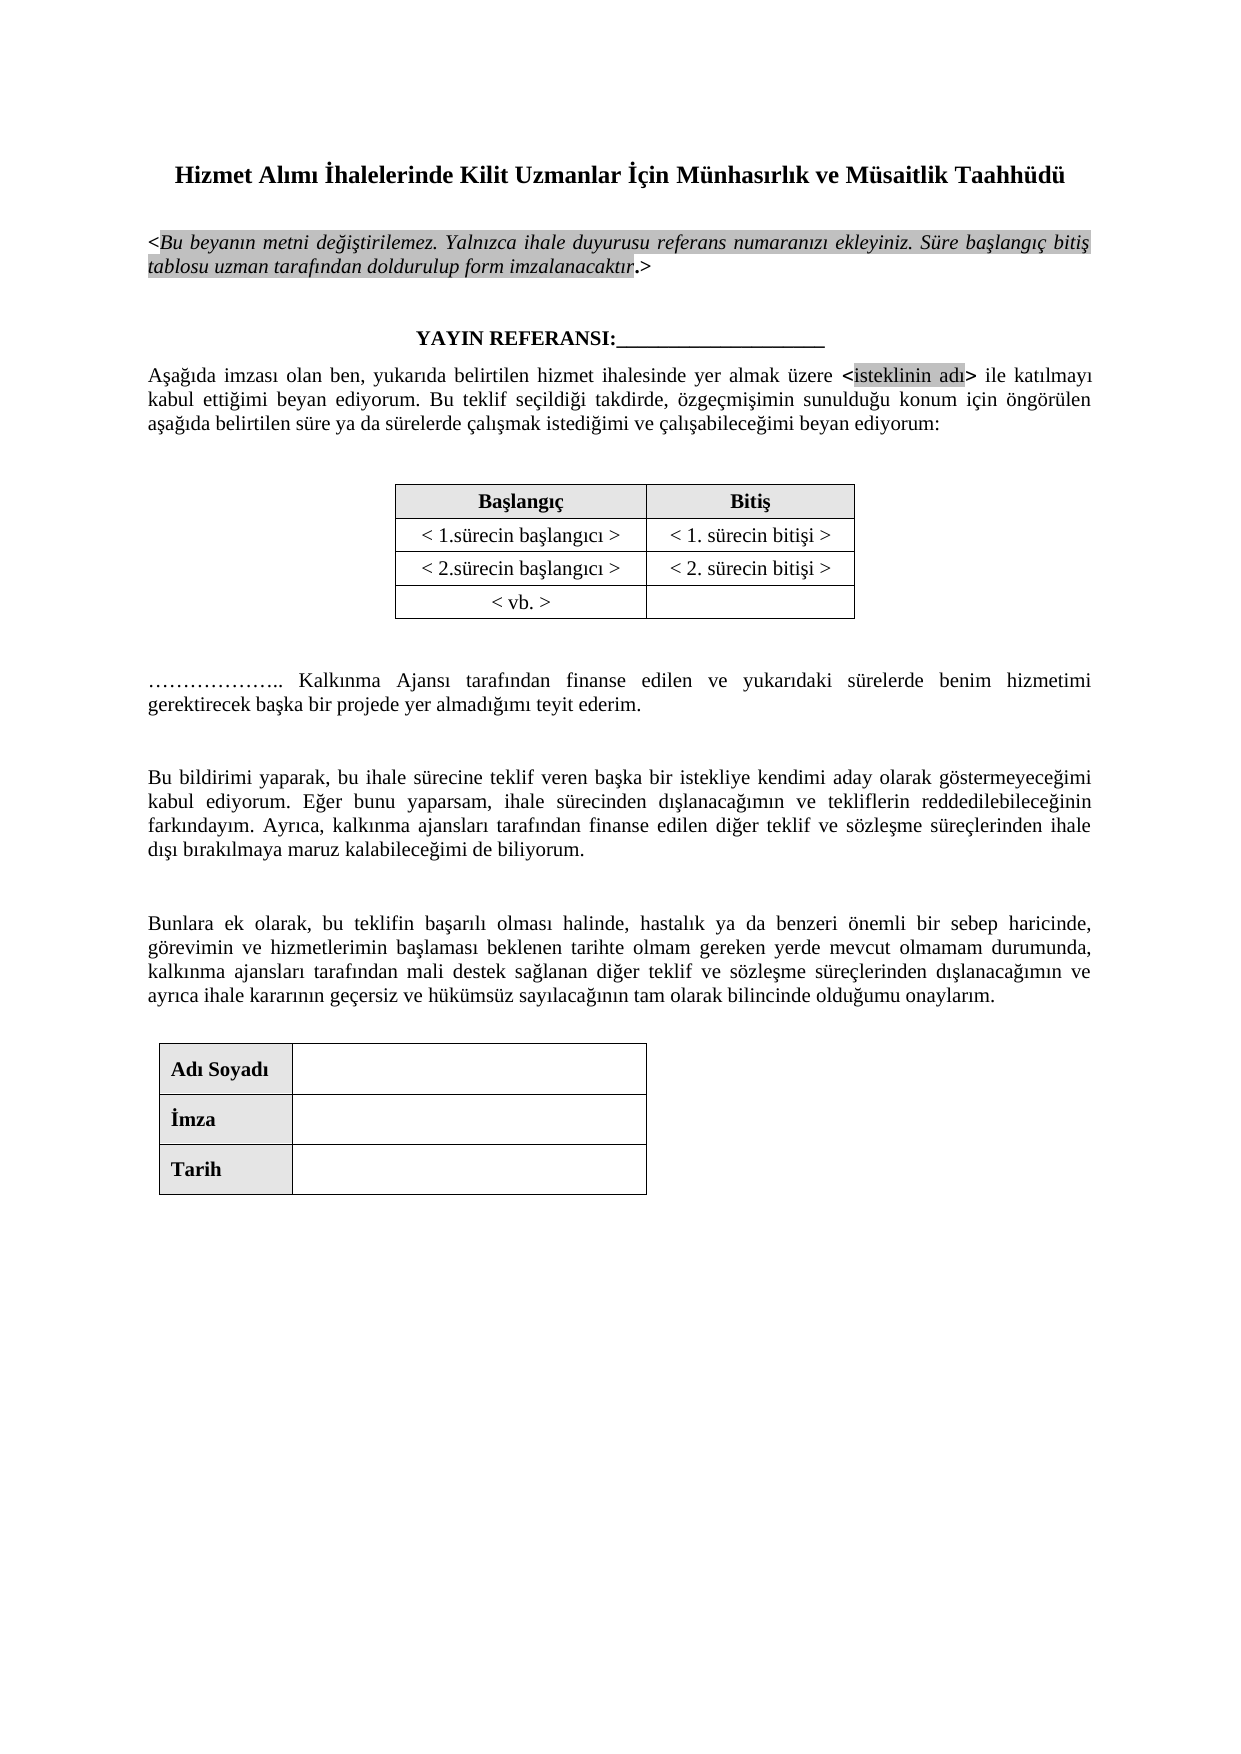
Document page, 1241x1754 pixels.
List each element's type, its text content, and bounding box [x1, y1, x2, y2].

title YAyın referansı:____________________ [148, 326, 1093, 350]
text Bunlara ek olarak, bu teklifin başarılı olması halinde, hastalık ya da benzeri önemli bir sebep haricinde, görevimin ve hizmetlerimin başlaması beklenen tarihte olmam gereken yerde mevcut olmamam durumunda, kalkınma ajansları tarafından mali destek sağlanan diğer teklif ve sözleşme süreçlerinden dışlanacağımın ve ayrıca ihale kararının geçersiz ve hükümsüz sayılacağının tam olarak bilincinde olduğumu onaylarım. [148, 911, 1093, 1007]
text Aşağıda imzası olan ben, yukarıda belirtilen hizmet ihalesinde yer almak üzere isteklinin adı ile katılmayı kabul ettiğimi beyan ediyorum. Bu teklif seçildiği takdirde, özgeçmişimin sunulduğu konum için öngörülen aşağıda belirtilen süre ya da sürelerde çalışmak istediğimi ve çalışabileceğimi beyan ediyorum: [148, 363, 1093, 435]
text <Bu beyanın metni değiştirilemez. Yalnızca ihale duyurusu referans numaranızı ekleyiniz. Süre başlangıç bitiş tablosu uzman tarafından doldurulup form imzalanacaktır.> [148, 201, 1093, 278]
text Bu bildirimi yaparak, bu ihale sürecine teklif veren başka bir istekliye kendimi aday olarak göstermeyeceğimi kabul ediyorum. Eğer bunu yaparsam, ihale sürecinden dışlanacağımın ve tekliflerin reddedilebileceğinin farkındayım. Ayrıca, kalkınma ajansları tarafından finanse edilen diğer teklif ve sözleşme süreçlerinden ihale dışı bırakılmaya maruz kalabileceğimi de biliyorum. [148, 765, 1093, 861]
subtitle Hizmet Alımı İhalelerinde Kilit Uzmanlar İçin Münhasırlık ve Müsaitlik Taahhüdü [148, 160, 1093, 189]
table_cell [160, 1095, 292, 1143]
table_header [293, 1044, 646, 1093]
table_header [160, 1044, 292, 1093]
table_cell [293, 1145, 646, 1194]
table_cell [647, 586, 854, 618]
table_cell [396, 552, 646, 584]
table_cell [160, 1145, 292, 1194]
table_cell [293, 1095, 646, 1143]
text ……………….. Kalkınma Ajansı tarafından finanse edilen ve yukarıdaki sürelerde benim hizmetimi gerektirecek başka bir projede yer almadığımı teyit ederim. [148, 668, 1093, 716]
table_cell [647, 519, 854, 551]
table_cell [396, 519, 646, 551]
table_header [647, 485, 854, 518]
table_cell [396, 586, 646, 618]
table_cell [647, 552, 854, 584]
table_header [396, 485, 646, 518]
